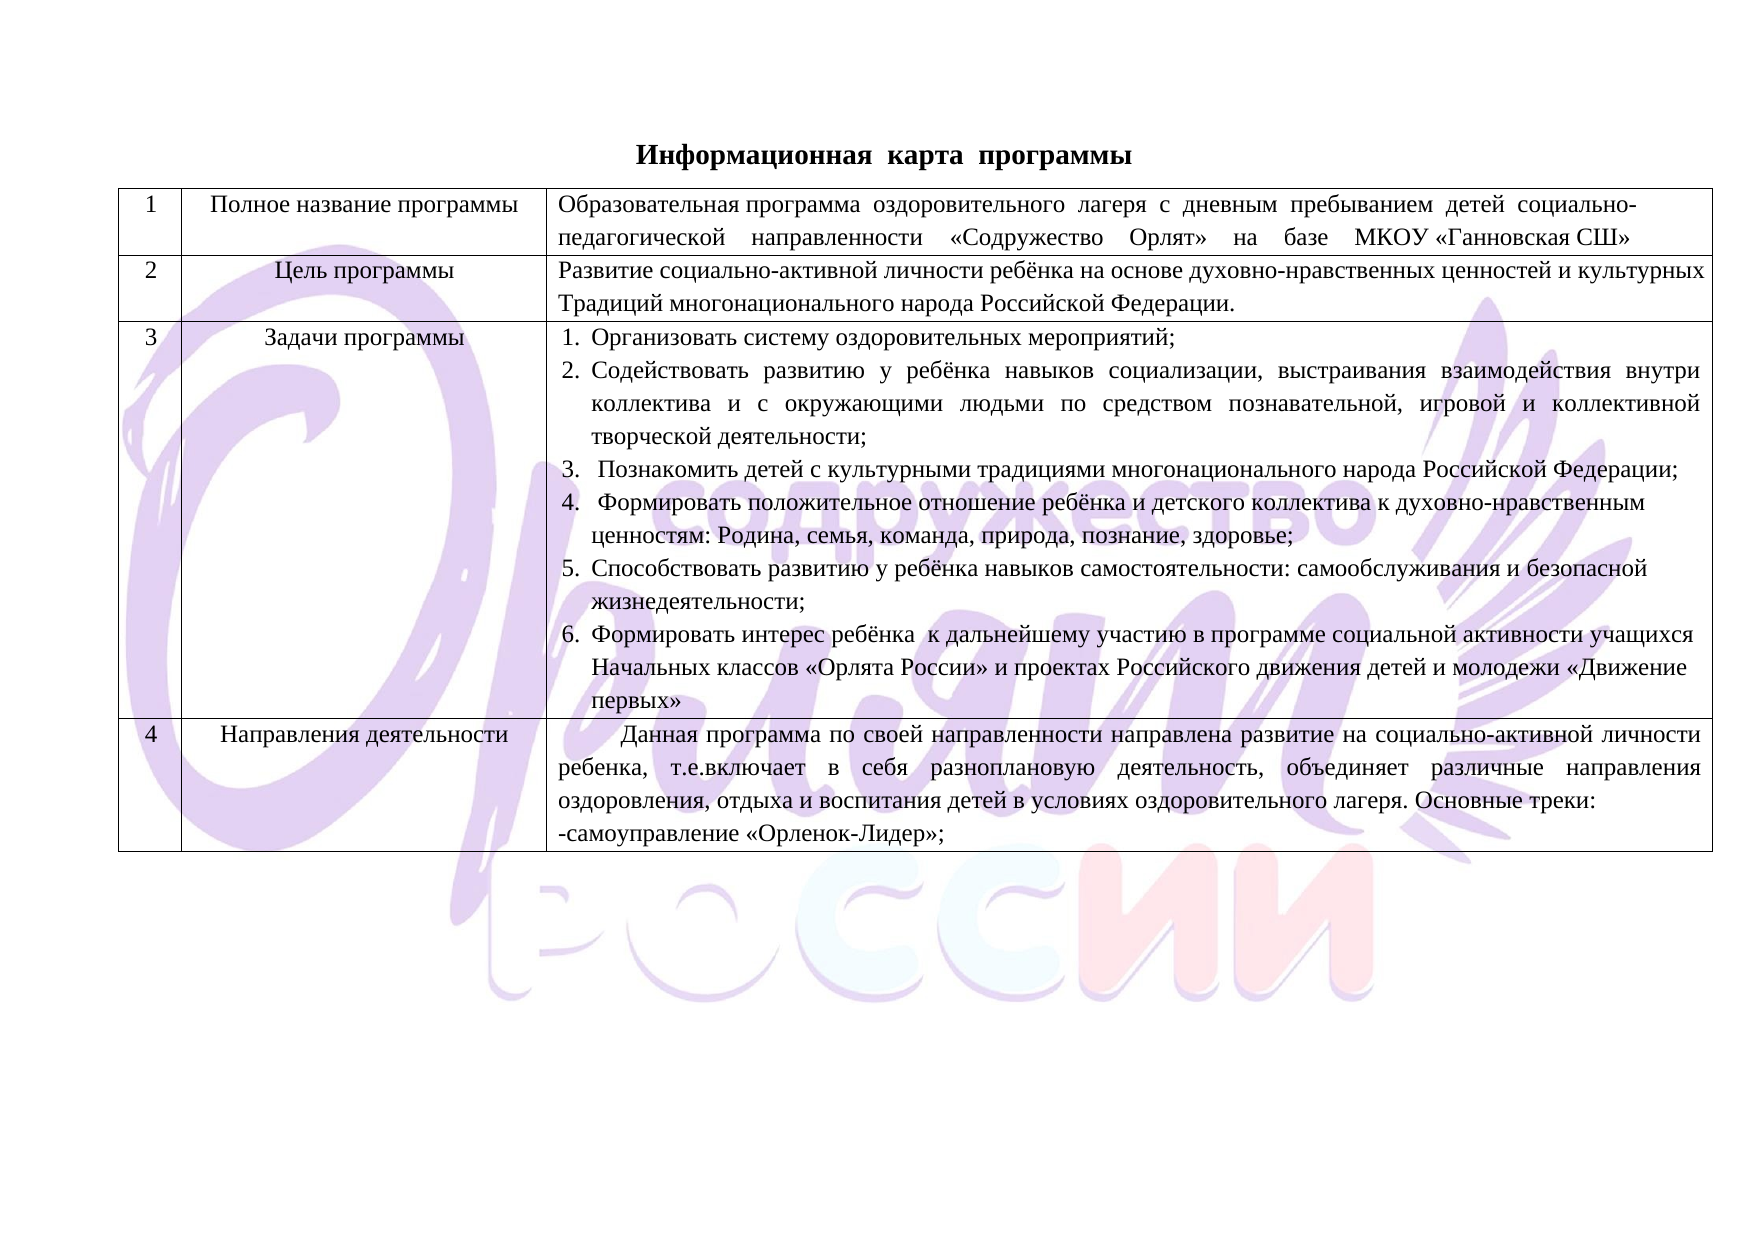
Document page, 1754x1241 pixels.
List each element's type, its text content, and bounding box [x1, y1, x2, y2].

table_cell 3 [119, 322, 181, 718]
table_header Полное название программы [182, 189, 546, 254]
text Информационная карта программы [636, 137, 1739, 171]
picture [119, 852, 1635, 1005]
table_cell Задачи программы [182, 322, 546, 718]
table_cell Организовать систему оздоровительных мероприятий; Содействовать развитию у ребёнка навыков социализации, выстраивания взаимодействия внутри коллектива и с окружающими людьми по средством познавательной, игровой и коллективной творческой деятельности; Познакомить детей с культурными традициями многонационального народа Российской Федерации; Формировать положительное отношение ребёнка и детского коллектива к духовно-нравственным ценностям: Родина, семья, команда, природа, познание, здоровье; Способствовать развитию у ребёнка навыков самостоятельности: самообслуживания и безопасной жизнедеятельности; Формировать интерес ребёнка к дальнейшему участию в программе социальной активности учащихся Начальных классов «Орлята России» и проектах Российского движения детей и молодежи «Движение первых» [547, 322, 1712, 718]
table_cell 2 [119, 256, 181, 321]
table_cell Направления деятельности [182, 719, 546, 851]
table_header 1 [119, 189, 181, 254]
table_cell Цель программы [182, 256, 546, 321]
table_cell 4 [119, 719, 181, 851]
table_header Образовательная программа оздоровительного лагеря с дневным пребыванием детей социально- педагогической направленности «Содружество Орлят» на базе МКОУ «Ганновская СШ» [547, 189, 1712, 254]
table_cell Развитие социально-активной личности ребёнка на основе духовно-нравственных ценностей и культурных Традиций многонационального народа Российской Федерации. [547, 256, 1712, 321]
table_cell Данная программа по своей направленности направлена развитие на социально-активной личности ребенка, т.е.включает в себя разноплановую деятельность, объединяет различные направления оздоровления, отдыха и воспитания детей в условиях оздоровительного лагеря. Основные треки: -самоуправление «Орленок-Лидер»; [547, 719, 1712, 851]
